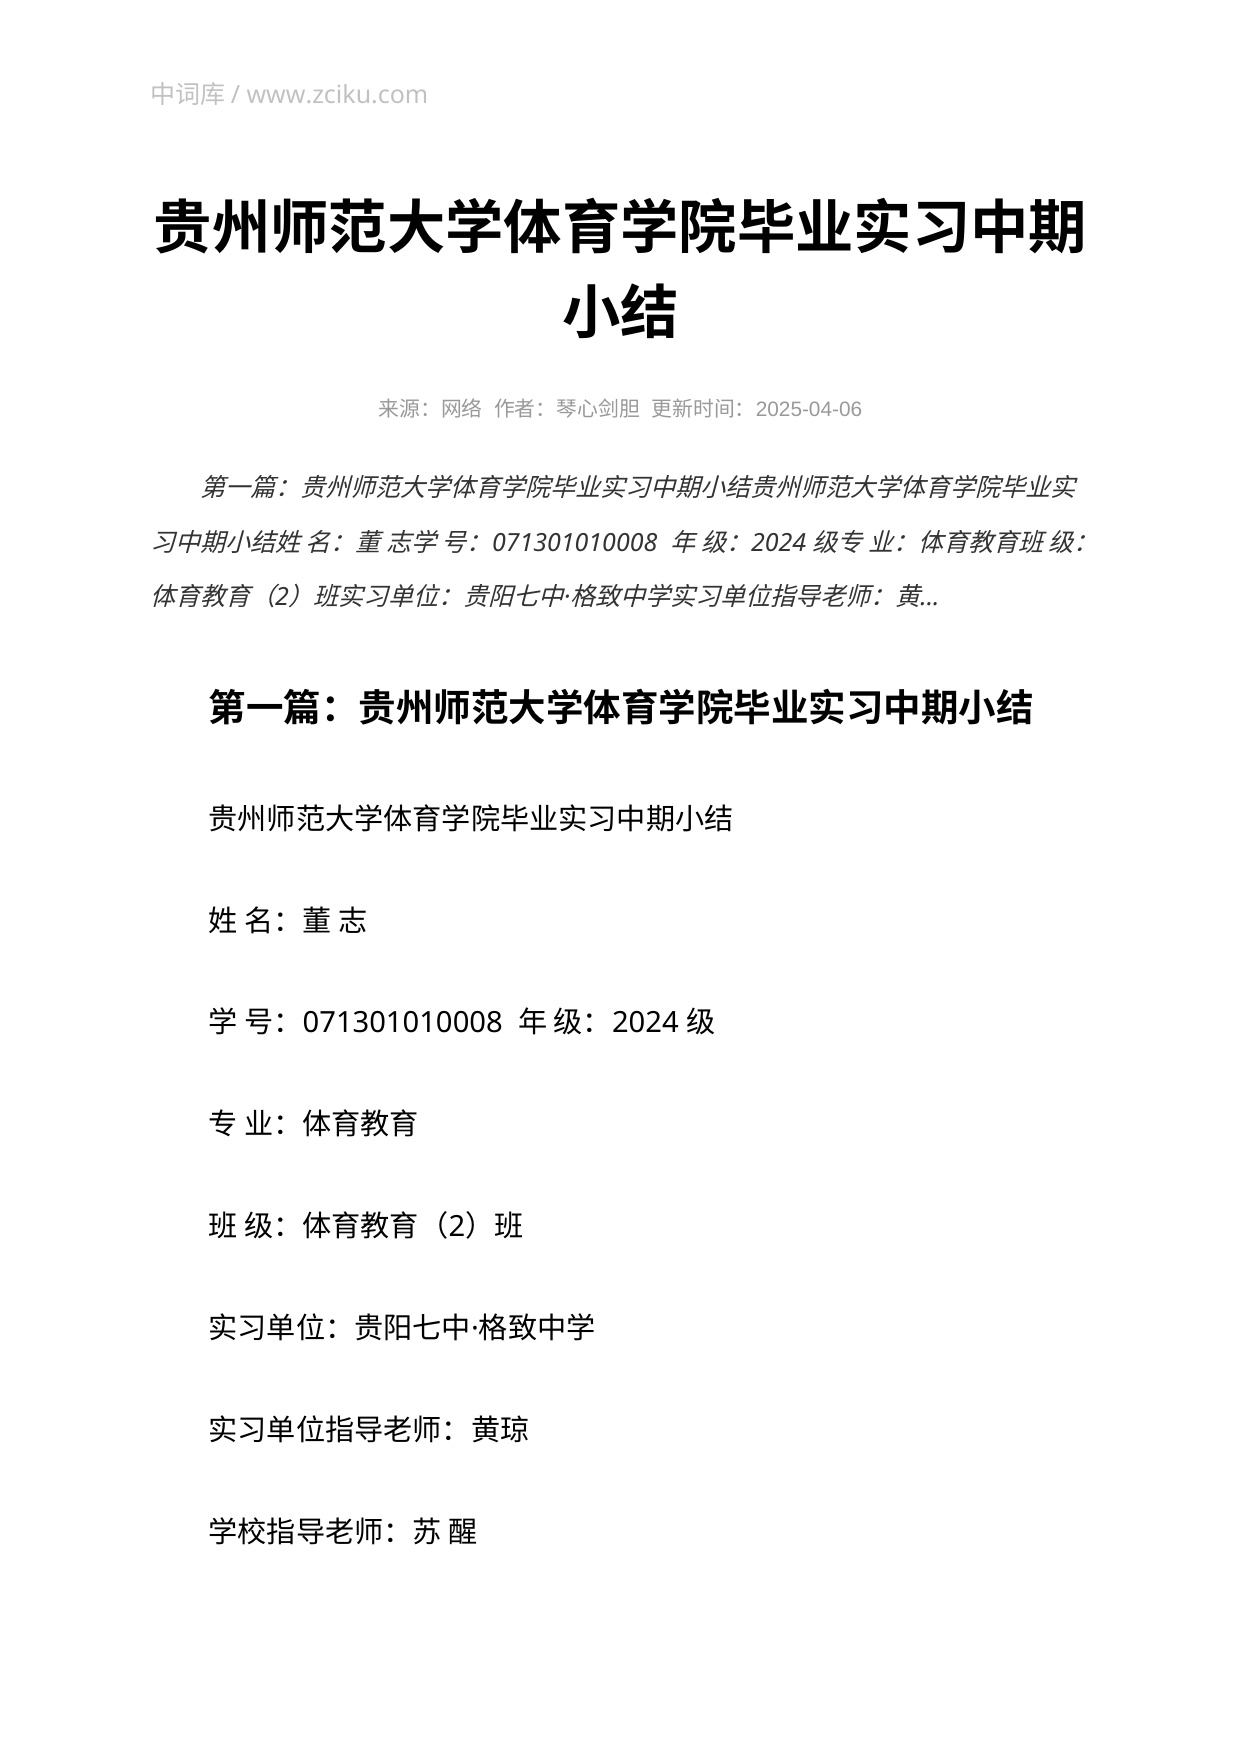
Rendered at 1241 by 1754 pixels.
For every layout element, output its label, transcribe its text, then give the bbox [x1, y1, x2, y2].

text 实习单位指导老师：黄琼 [150, 1407, 1090, 1449]
text 实习单位：贵阳七中·格致中学 [150, 1304, 1090, 1347]
text 学校指导老师：苏 醒 [150, 1508, 1090, 1551]
text 第一篇：贵州师范大学体育学院毕业实习中期小结贵州师范大学体育学院毕业实习中期小结姓 名：董 志学 号：071301010008 年 级：2024 级专 业：体育教育班 级：体育教育（2）班实习单位：贵阳七中·格致中学实习单位指导老师：黄... [150, 468, 1090, 613]
text 第一篇：贵州师范大学体育学院毕业实习中期小结 [150, 678, 1090, 732]
text 学 号：071301010008 年 级：2024 级 [150, 999, 1090, 1041]
text 专 业：体育教育 [150, 1101, 1090, 1143]
text 来源：网络 作者：琴心剑胆 更新时间：2025-04-06 [150, 397, 1090, 421]
text 班 级：体育教育（2）班 [150, 1203, 1090, 1245]
subtitle 贵州师范大学体育学院毕业实习中期小结 [150, 181, 1090, 350]
text 贵州师范大学体育学院毕业实习中期小结 [150, 795, 1090, 838]
text 姓 名：董 志 [150, 897, 1090, 939]
